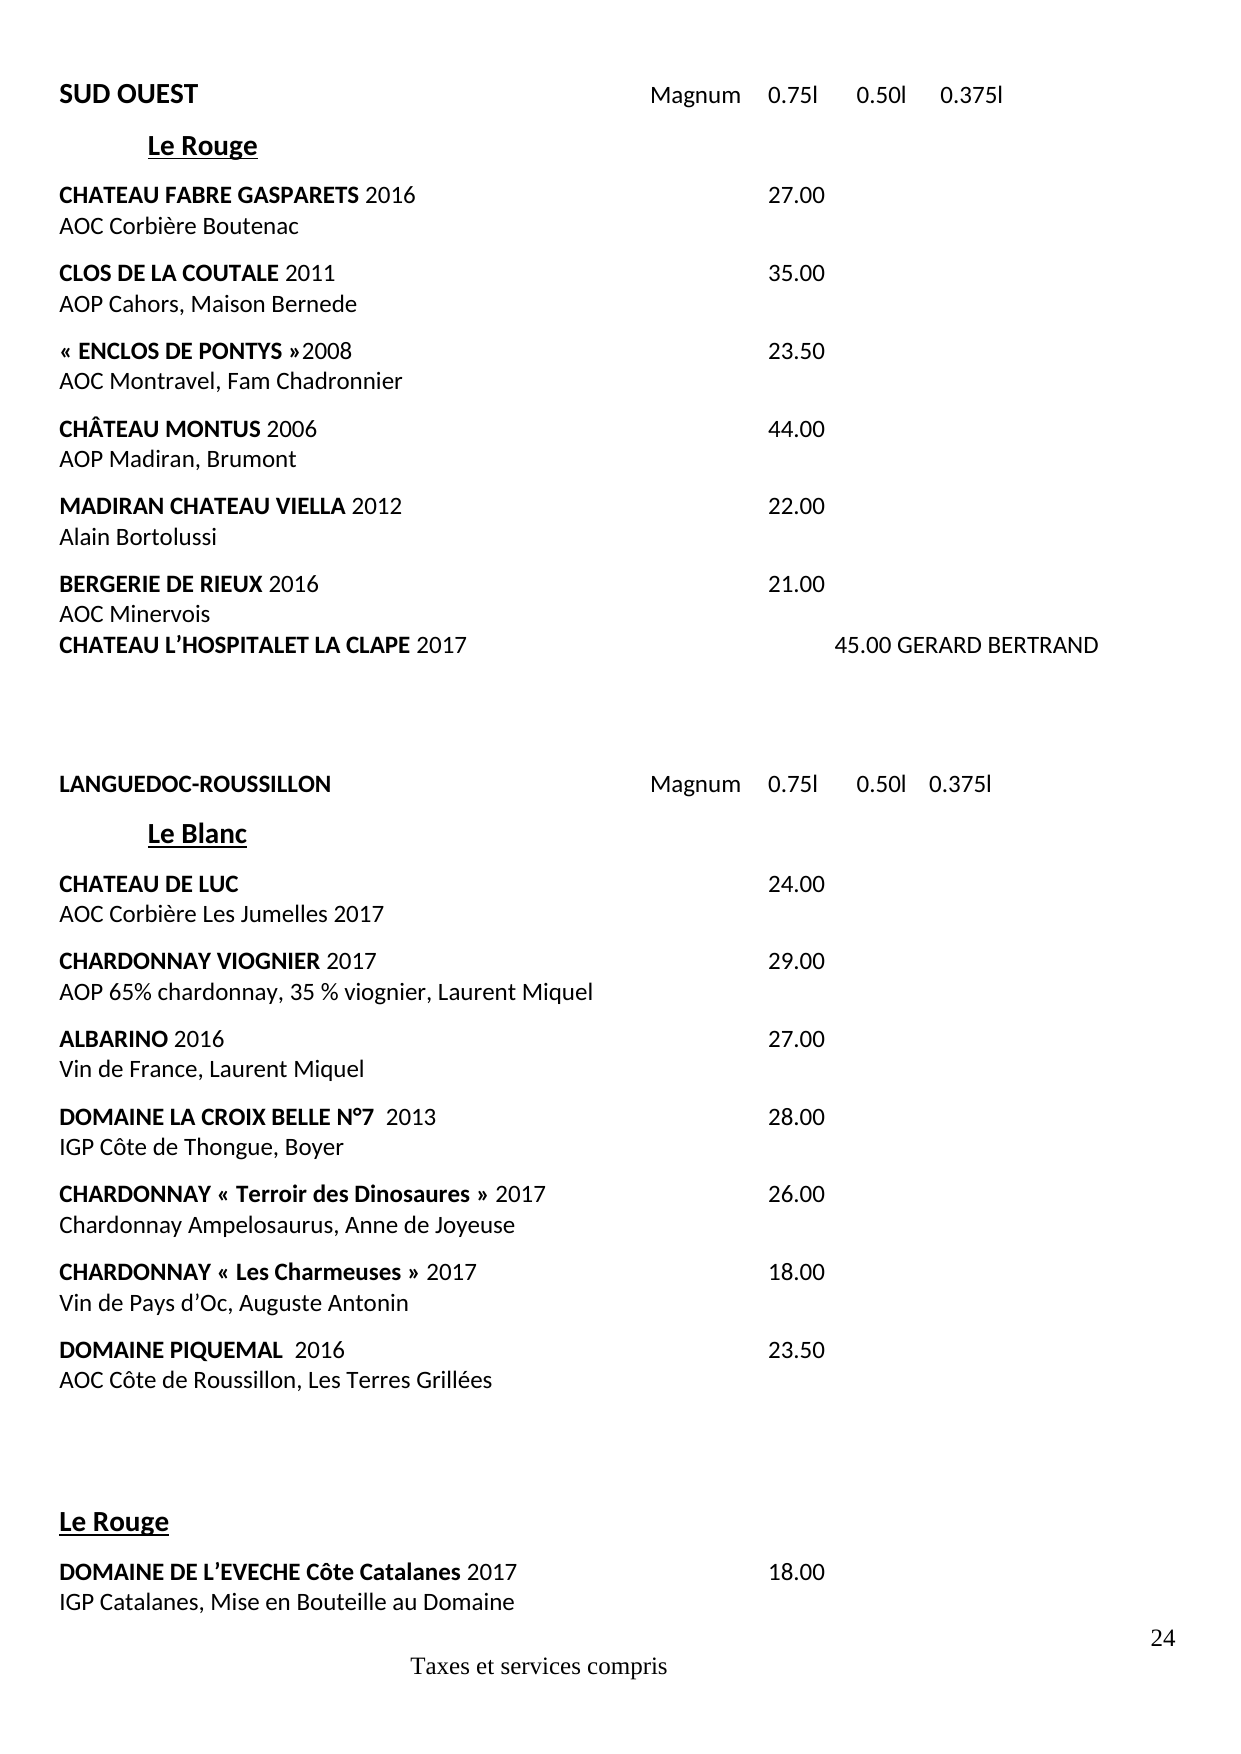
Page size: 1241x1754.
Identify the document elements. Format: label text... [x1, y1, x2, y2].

text MADIRAN CHATEAU VIELLA 2012 22.00 Alain Bortolussi [59, 490, 1175, 551]
text ALBARINO 2016 27.00 Vin de France, Laurent Miquel [59, 1023, 1175, 1084]
text Le Blanc [59, 815, 1175, 851]
text CHARDONNAY « Les Charmeuses » 2017 18.00 Vin de Pays d’Oc, Auguste Antonin [59, 1256, 1175, 1317]
text LANGUEDOC-ROUSSILLON Magnum 0.75l 0.50l 0.375l [59, 768, 1175, 799]
text Le Rouge [59, 1503, 1175, 1539]
text CHÂTEAU MONTUS 2006 44.00 AOP Madiran, Brumont [59, 413, 1175, 474]
text DOMAINE LA CROIX BELLE N°7 2013 28.00 IGP Côte de Thongue, Boyer [59, 1101, 1175, 1162]
text SUD OUEST Magnum 0.75l 0.50l 0.375l [59, 75, 1175, 111]
text « ENCLOS DE PONTYS »2008 23.50 AOC Montravel, Fam Chadronnier [59, 335, 1175, 396]
text CHATEAU DE LUC 24.00 AOC Corbière Les Jumelles 2017 [59, 868, 1175, 929]
text CLOS DE LA COUTALE 2011 35.00 AOP Cahors, Maison Bernede [59, 257, 1175, 318]
text CHATEAU FABRE GASPARETS 2016 27.00 AOC Corbière Boutenac [59, 179, 1175, 241]
text CHARDONNAY « Terroir des Dinosaures » 2017 26.00 Chardonnay Ampelosaurus, Anne de Joyeuse [59, 1178, 1175, 1239]
text Le Rouge [59, 127, 1175, 163]
text DOMAINE DE L’EVECHE Côte Catalanes 2017 18.00 IGP Catalanes, Mise en Bouteille au Domaine [59, 1556, 1175, 1617]
text BERGERIE DE RIEUX 2016 21.00 AOC Minervois CHATEAU L’HOSPITALET LA CLAPE 2017 45.00 GERARD BERTRAND [59, 568, 1175, 660]
text DOMAINE PIQUEMAL 2016 23.50 AOC Côte de Roussillon, Les Terres Grillées [59, 1334, 1175, 1395]
text CHARDONNAY VIOGNIER 2017 29.00 AOP 65% chardonnay, 35 % viognier, Laurent Miquel [59, 945, 1175, 1006]
